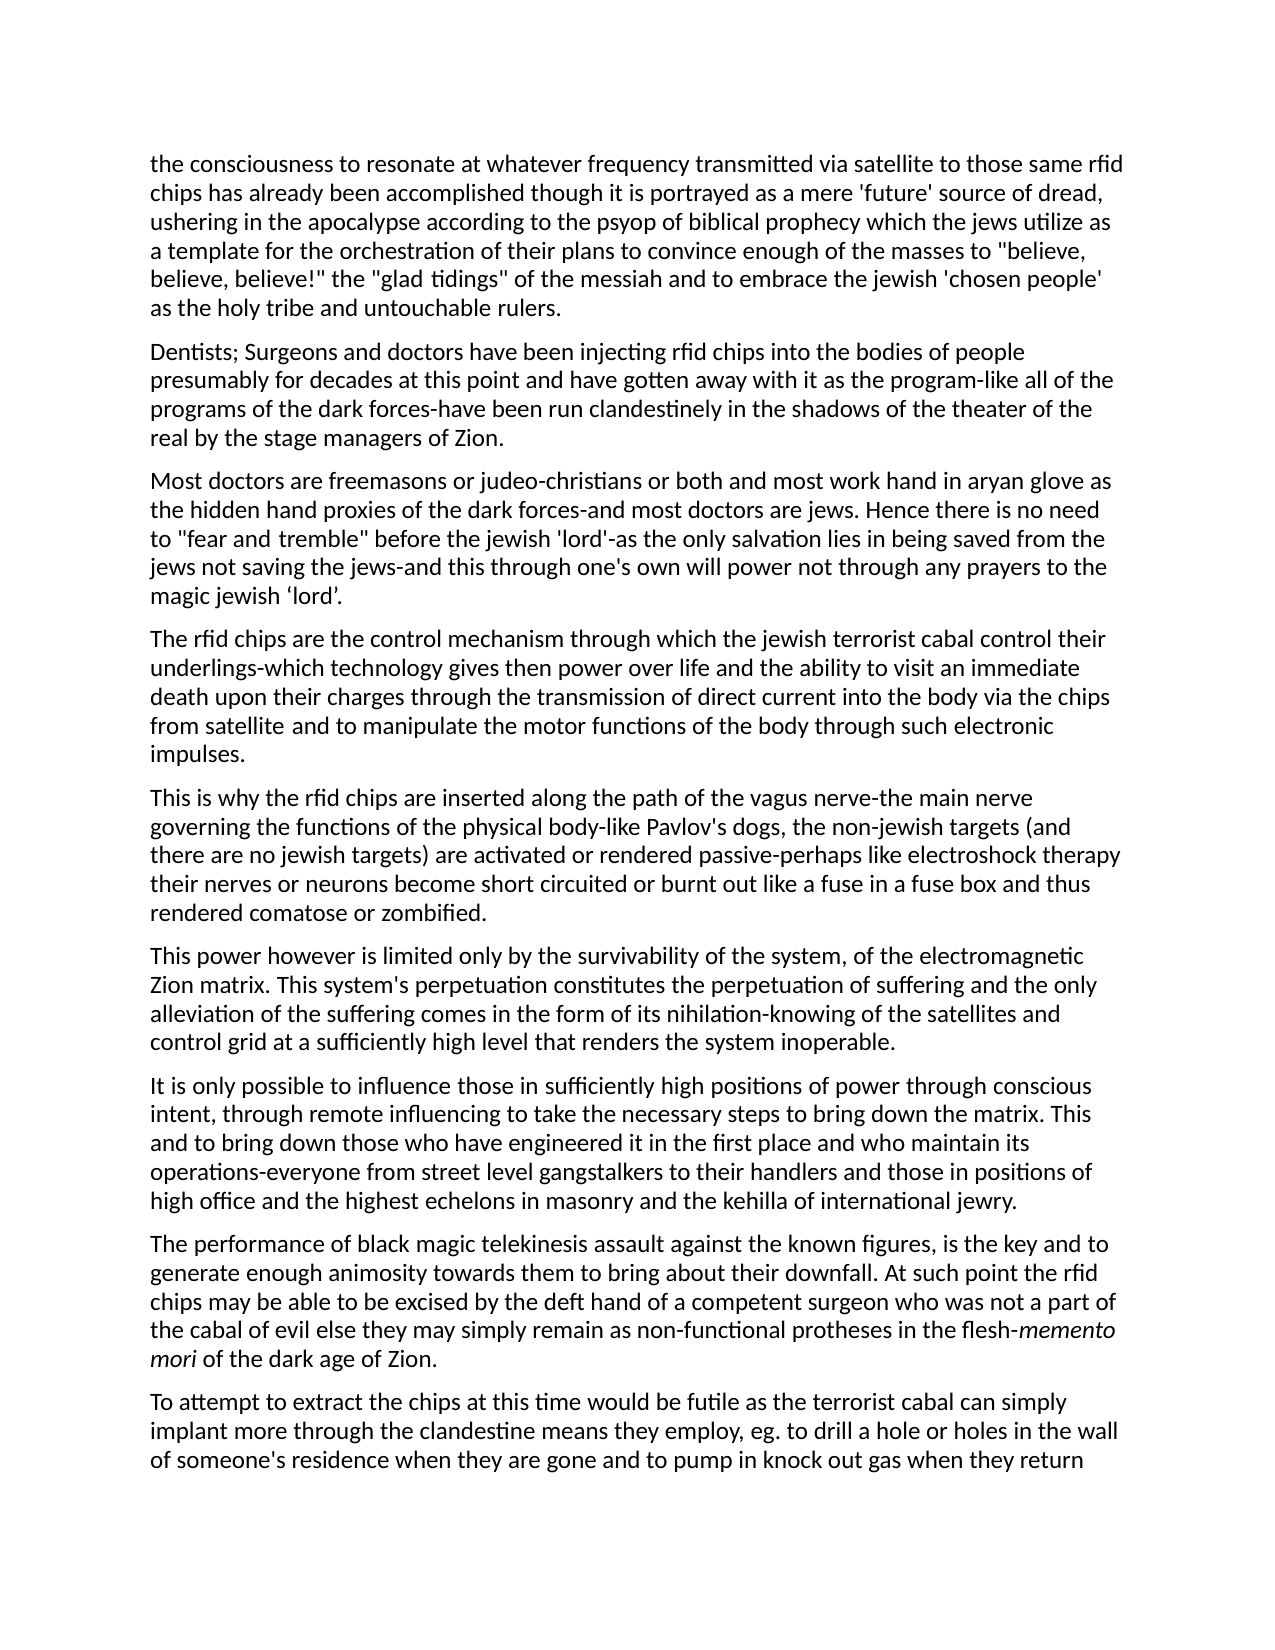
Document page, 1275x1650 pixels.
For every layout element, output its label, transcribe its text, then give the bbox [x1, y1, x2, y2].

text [150, 150, 1125, 322]
text Most doctors are freemasons or judeo-christians or both and most work hand in aryan glove as the hidden hand proxies of the dark forces-and most doctors are jews. Hence there is no need to "fear and tremble" before the jewish 'lord'-as the only salvation lies in being saved from the jews not saving the jews-and this through one's own will power not through any prayers to the magic jewish ‘lord’. [150, 467, 1125, 610]
text It is only possible to influence those in sufficiently high positions of power through conscious intent, through remote influencing to take the necessary steps to bring down the matrix. This and to bring down those who have engineered it in the first place and who maintain its operations-everyone from street level gangstalkers to their handlers and those in positions of high office and the highest echelons in masonry and the kehilla of international jewry. [150, 1071, 1125, 1215]
text Dentists; Surgeons and doctors have been injecting rfid chips into the bodies of people presumably for decades at this point and have gotten away with it as the program-like all of the programs of the dark forces-have been run clandestinely in the shadows of the theater of the real by the stage managers of Zion. [150, 337, 1125, 452]
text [150, 1388, 1125, 1474]
text The rfid chips are the control mechanism through which the jewish terrorist cabal control their underlings-which technology gives then power over life and the ability to visit an immediate death upon their charges through the transmission of direct current into the body via the chips from satellite and to manipulate the motor functions of the body through such electronic impulses. [150, 625, 1125, 769]
text The performance of black magic telekinesis assault against the known figures, is the key and to generate enough animosity towards them to bring about their downfall. At such point the rfid chips may be able to be excised by the deft hand of a competent surgeon who was not a part of the cabal of evil else they may simply remain as non-functional protheses in the flesh-memento mori of the dark age of Zion. [150, 1229, 1125, 1373]
text This is why the rfid chips are inserted along the path of the vagus nerve-the main nerve governing the functions of the physical body-like Pavlov's dogs, the non-jewish targets (and there are no jewish targets) are activated or rendered passive-perhaps like electroshock therapy their nerves or neurons become short circuited or burnt out like a fuse in a fuse box and thus rendered comatose or zombified. [150, 783, 1125, 927]
text This power however is limited only by the survivability of the system, of the electromagnetic Zion matrix. This system's perpetuation constitutes the perpetuation of suffering and the only alleviation of the suffering comes in the form of its nihilation-knowing of the satellites and control grid at a sufficiently high level that renders the system inoperable. [150, 942, 1125, 1057]
